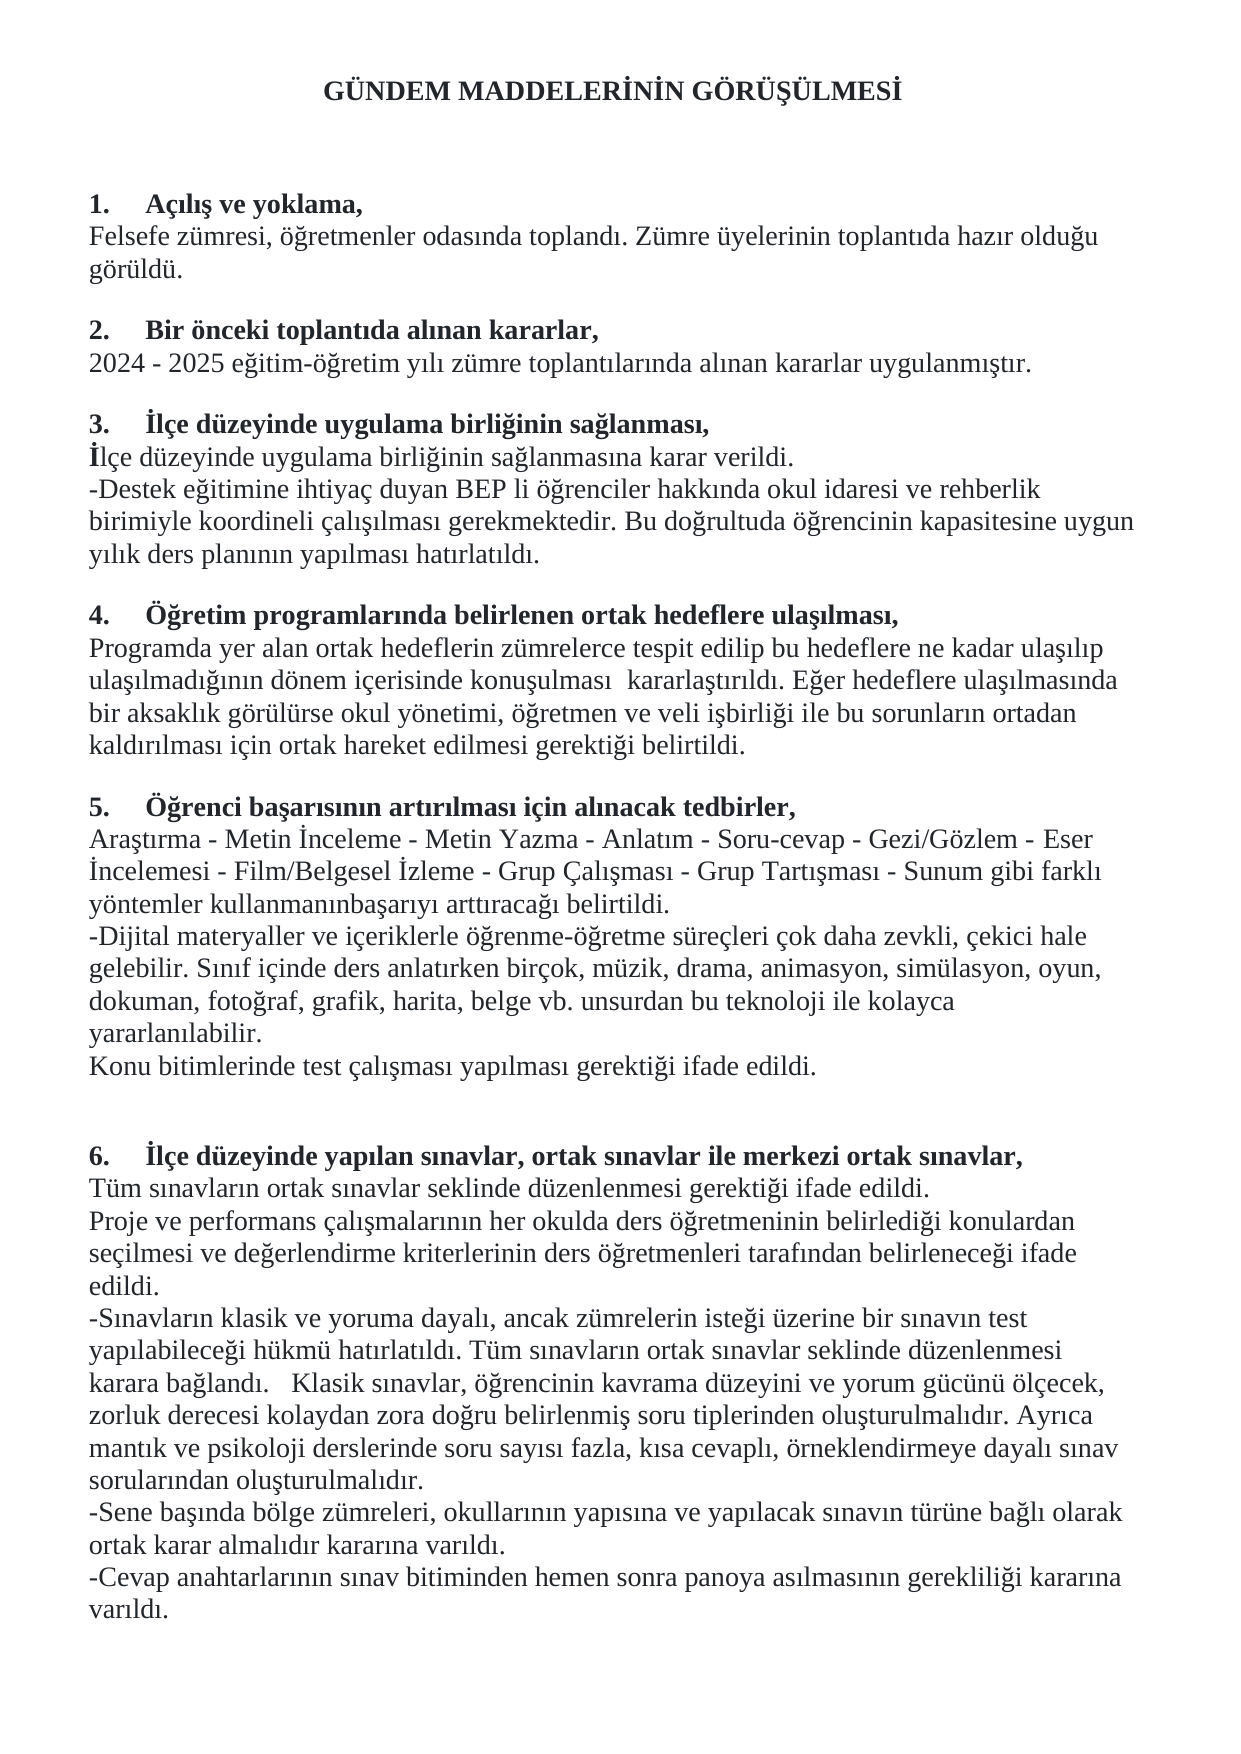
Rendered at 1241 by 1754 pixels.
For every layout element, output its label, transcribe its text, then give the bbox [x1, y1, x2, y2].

text 3. İlçe düzeyinde uygulama birliğinin sağlanması, İlçe düzeyinde uygulama birliğinin sağlanmasına karar verildi. -Destek eğitimine ihtiyaç duyan BEP li öğrenciler hakkında okul idaresi ve rehberlik birimiyle koordineli çalışılması gerekmektedir. Bu doğrultuda öğrencinin kapasitesine uygun yılık ders planının yapılması hatırlatıldı. [89, 407, 1137, 569]
text 2. Bir önceki toplantıda alınan kararlar, 2024 - 2025 eğitim-öğretim yılı zümre toplantılarında alınan kararlar uygulanmıştır. [89, 313, 1137, 378]
text 4. Öğretim programlarında belirlenen ortak hedeflere ulaşılması, Programda yer alan ortak hedeflerin zümrelerce tespit edilip bu hedeflere ne kadar ulaşılıp ulaşılmadığının dönem içerisinde konuşulması kararlaştırıldı. Eğer hedeflere ulaşılmasında bir aksaklık görülürse okul yönetimi, öğretmen ve veli işbirliği ile bu sorunların ortadan kaldırılması için ortak hareket edilmesi gerektiği belirtildi. [89, 598, 1137, 760]
list GÜNDEM MADDELERİNİN GÖRÜŞÜLMESİ [89, 74, 1137, 106]
text 6. İlçe düzeyinde yapılan sınavlar, ortak sınavlar ile merkezi ortak sınavlar, Tüm sınavların ortak sınavlar seklinde düzenlenmesi gerektiği ifade edildi. Proje ve performans çalışmalarının her okulda ders öğretmeninin belirlediği konulardan seçilmesi ve değerlendirme kriterlerinin ders öğretmenleri tarafından belirleneceği ifade edildi. -Sınavların klasik ve yoruma dayalı, ancak zümrelerin isteği üzerine bir sınavın test yapılabileceği hükmü hatırlatıldı. Tüm sınavların ortak sınavlar seklinde düzenlenmesi karara bağlandı. Klasik sınavlar, öğrencinin kavrama düzeyini ve yorum gücünü ölçecek, zorluk derecesi kolaydan zora doğru belirlenmiş soru tiplerinden oluşturulmalıdır. Ayrıca mantık ve psikoloji derslerinde soru sayısı fazla, kısa cevaplı, örneklendirmeye dayalı sınav sorularından oluşturulmalıdır. -Sene başında bölge zümreleri, okullarının yapısına ve yapılacak sınavın türüne bağlı olarak ortak karar almalıdır kararına varıldı. -Cevap anahtarlarının sınav bitiminden hemen sonra panoya asılmasının gerekliliği kararına varıldı. [89, 1139, 1137, 1625]
text 5. Öğrenci başarısının artırılması için alınacak tedbirler, Araştırma - Metin İnceleme - Metin Yazma - Anlatım - Soru-cevap - Gezi/Gözlem - Eser İncelemesi - Film/Belgesel İzleme - Grup Çalışması - Grup Tartışması - Sunum gibi farklı yöntemler kullanmanınbaşarıyı arttıracağı belirtildi. -Dijital materyaller ve içeriklerle öğrenme-öğretme süreçleri çok daha zevkli, çekici hale gelebilir. Sınıf içinde ders anlatırken birçok, müzik, drama, animasyon, simülasyon, oyun, dokuman, fotoğraf, grafik, harita, belge vb. unsurdan bu teknoloji ile kolayca yararlanılabilir. Konu bitimlerinde test çalışması yapılması gerektiği ifade edildi. [89, 789, 1137, 1110]
text 1. Açılış ve yoklama, Felsefe zümresi, öğretmenler odasında toplandı. Zümre üyelerinin toplantıda hazır olduğu görüldü. [89, 187, 1137, 284]
